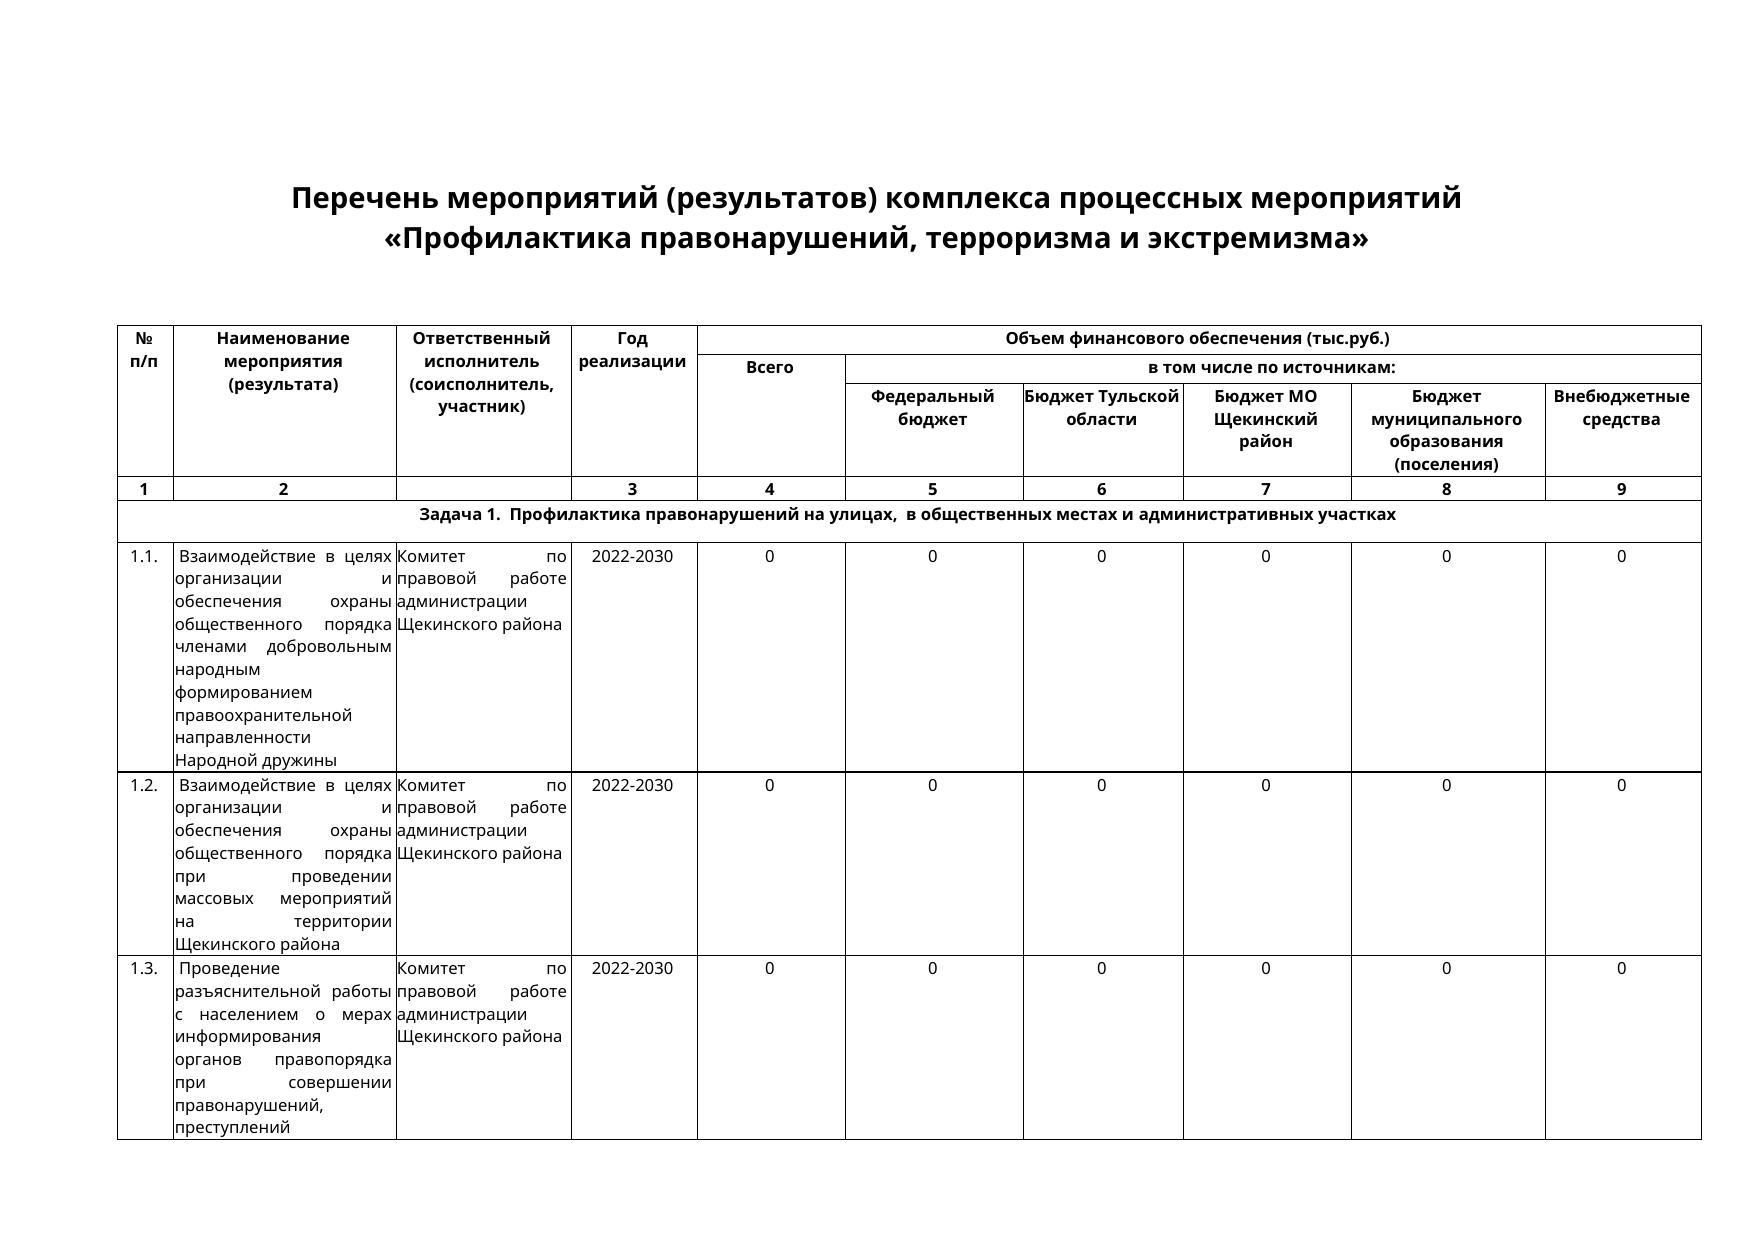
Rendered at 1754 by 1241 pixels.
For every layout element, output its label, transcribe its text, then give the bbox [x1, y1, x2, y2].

table_cell Задача 1. Профилактика правонарушений на улицах, в общественных местах и административных участках [118, 501, 1701, 542]
table_cell Внебюджетные средства [1546, 384, 1701, 476]
table_cell Бюджет МО Щекинский район [1184, 384, 1351, 476]
table_cell 0 [1546, 773, 1701, 955]
table_cell 0 [698, 773, 845, 955]
table_cell 2022-2030 [572, 773, 697, 955]
table_cell 1.1. [118, 543, 173, 771]
table_cell Взаимодействие в целях организации и обеспечения охраны общественного порядка при проведении массовых мероприятий на территории Щекинского района [174, 773, 396, 955]
table_cell 2022-2030 [572, 956, 697, 1139]
table_cell 0 [846, 543, 1023, 771]
table_cell Всего [698, 355, 845, 476]
table_cell 1.3. [118, 956, 173, 1139]
table_cell 0 [1024, 543, 1183, 771]
table_cell Федеральный бюджет [846, 384, 1023, 476]
text «Профилактика правонарушений, терроризма и экстремизма» [118, 217, 1636, 257]
table_cell 0 [1546, 956, 1701, 1139]
table_cell 0 [698, 956, 845, 1139]
table_header Ответственный исполнитель (соисполнитель, участник) [397, 326, 571, 476]
table_cell 1 [118, 477, 173, 500]
table_cell Бюджет муниципального образования (поселения) [1352, 384, 1545, 476]
table_cell Бюджет Тульской области [1024, 384, 1183, 476]
table_cell 0 [1184, 773, 1351, 955]
table_header Год реализации [572, 326, 697, 476]
table_cell 2022-2030 [572, 543, 697, 771]
table_cell 0 [1024, 956, 1183, 1139]
table_cell 0 [1546, 543, 1701, 771]
table_cell 3 [572, 477, 697, 500]
table_cell 2 [174, 477, 396, 500]
table_cell 5 [846, 477, 1023, 500]
table_cell 0 [1352, 543, 1545, 771]
table_cell 8 [1352, 477, 1545, 500]
table_cell Комитет по правовой работе администрации Щекинского района [397, 543, 571, 771]
table_cell 0 [1184, 956, 1351, 1139]
table_cell [397, 477, 571, 500]
table_header Наименование мероприятия (результата) [174, 326, 396, 476]
table_cell 0 [1184, 543, 1351, 771]
table_cell 9 [1546, 477, 1701, 500]
table_cell 0 [1352, 956, 1545, 1139]
text Перечень мероприятий (результатов) комплекса процессных мероприятий [118, 177, 1636, 217]
table_cell Проведение разъяснительной работы с населением о мерах информирования органов правопорядка при совершении правонарушений, преступлений [174, 956, 396, 1139]
table_cell Комитет по правовой работе администрации Щекинского района [397, 956, 571, 1139]
table_header № п/п [118, 326, 173, 476]
table_cell Комитет по правовой работе администрации Щекинского района [397, 773, 571, 955]
table_cell 0 [846, 773, 1023, 955]
table_cell 1.2. [118, 773, 173, 955]
table_cell 0 [846, 956, 1023, 1139]
table_cell 4 [698, 477, 845, 500]
table_header Объем финансового обеспечения (тыс.руб.) [698, 326, 1701, 354]
table_cell 7 [1184, 477, 1351, 500]
table_cell 0 [1352, 773, 1545, 955]
table_cell 6 [1024, 477, 1183, 500]
table_cell 0 [1024, 773, 1183, 955]
table_cell в том числе по источникам: [846, 355, 1701, 383]
table_cell 0 [698, 543, 845, 771]
table_cell Взаимодействие в целях организации и обеспечения охраны общественного порядка членами добровольным народным формированием правоохранительной направленности Народной дружины [174, 543, 396, 771]
